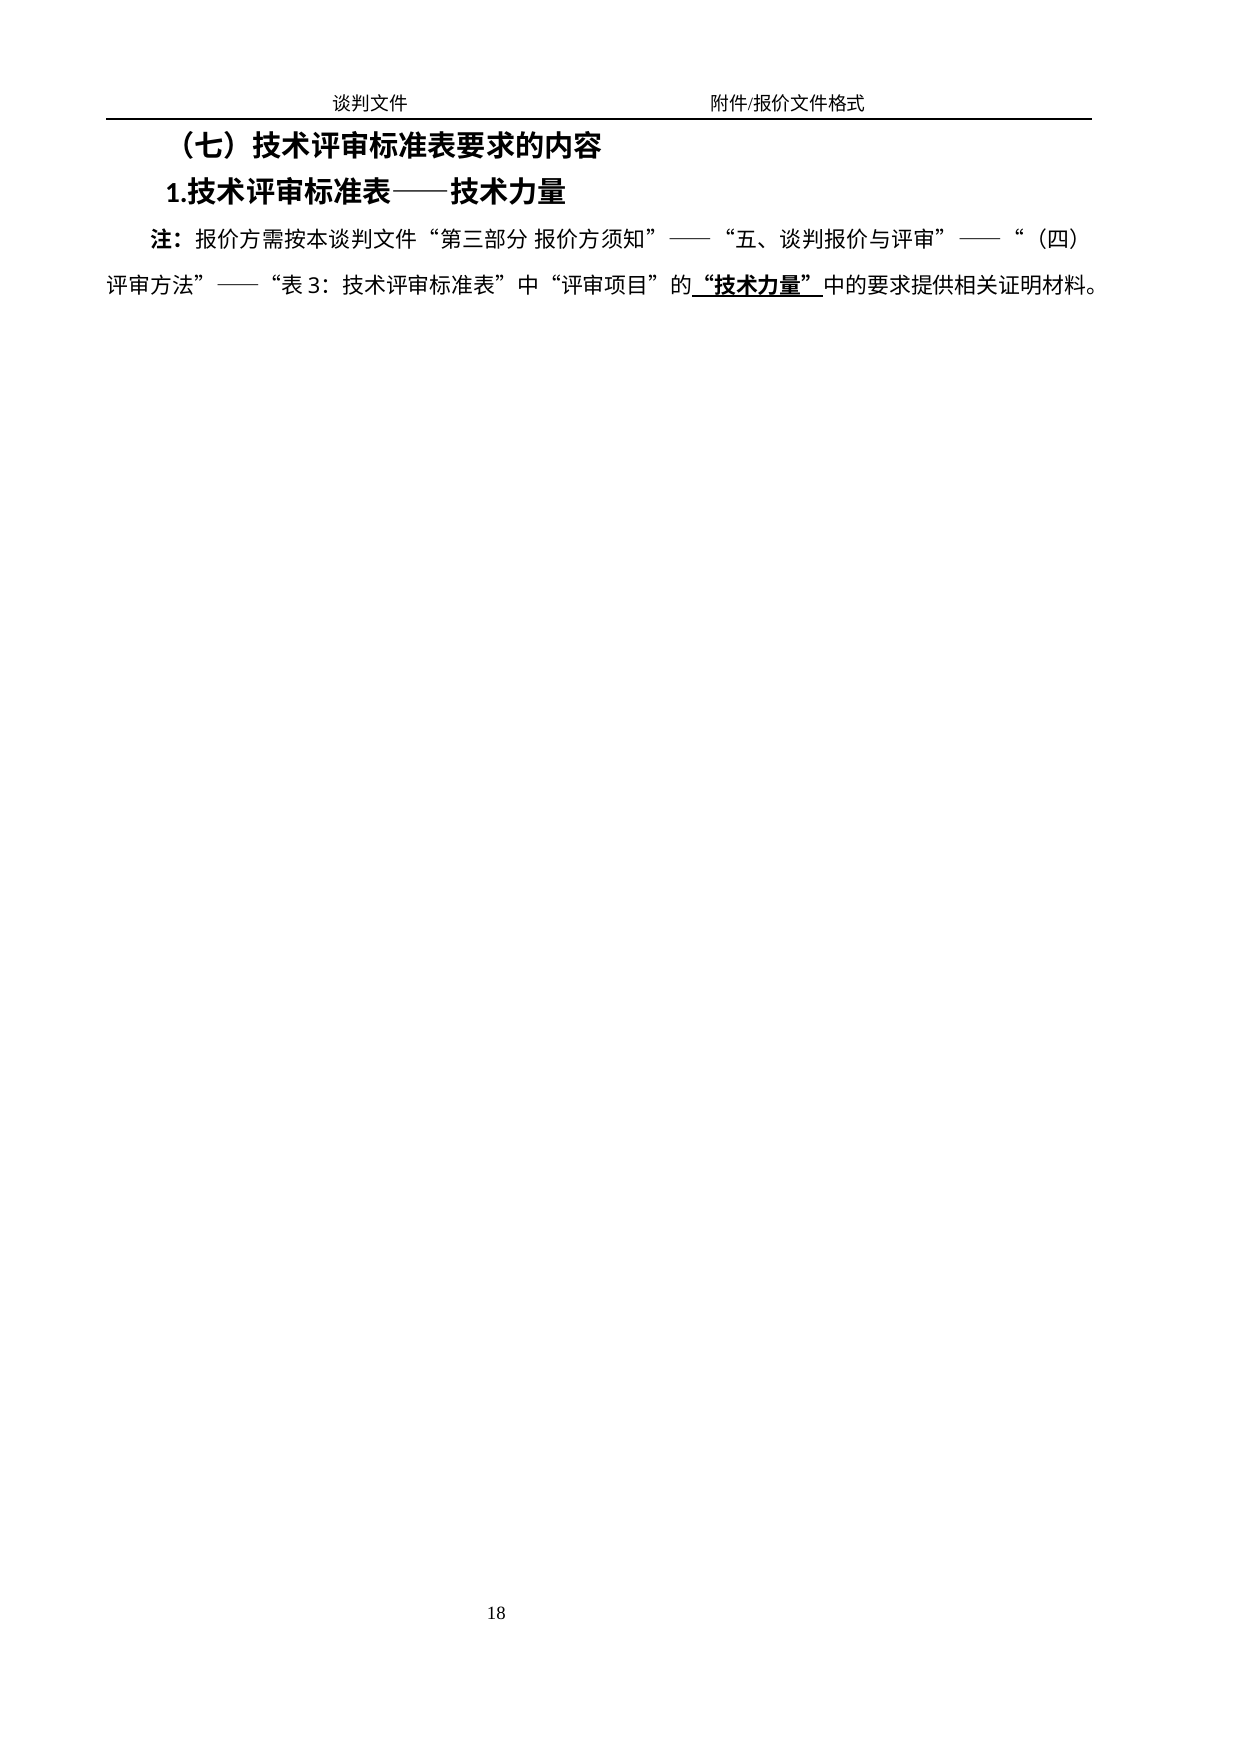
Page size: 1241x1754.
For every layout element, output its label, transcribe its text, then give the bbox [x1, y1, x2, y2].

text 注：报价方需按本谈判文件“第三部分 报价方须知”——“五、谈判报价与评审”——“（四）评审方法”——“表3：技术评审标准表”中“评审项目”的“技术力量”中的要求提供相关证明材料。 [106, 211, 1092, 303]
subtitle 1.技术评审标准表——技术力量 [106, 165, 1092, 211]
subtitle （七）技术评审标准表要求的内容 [106, 120, 1092, 165]
